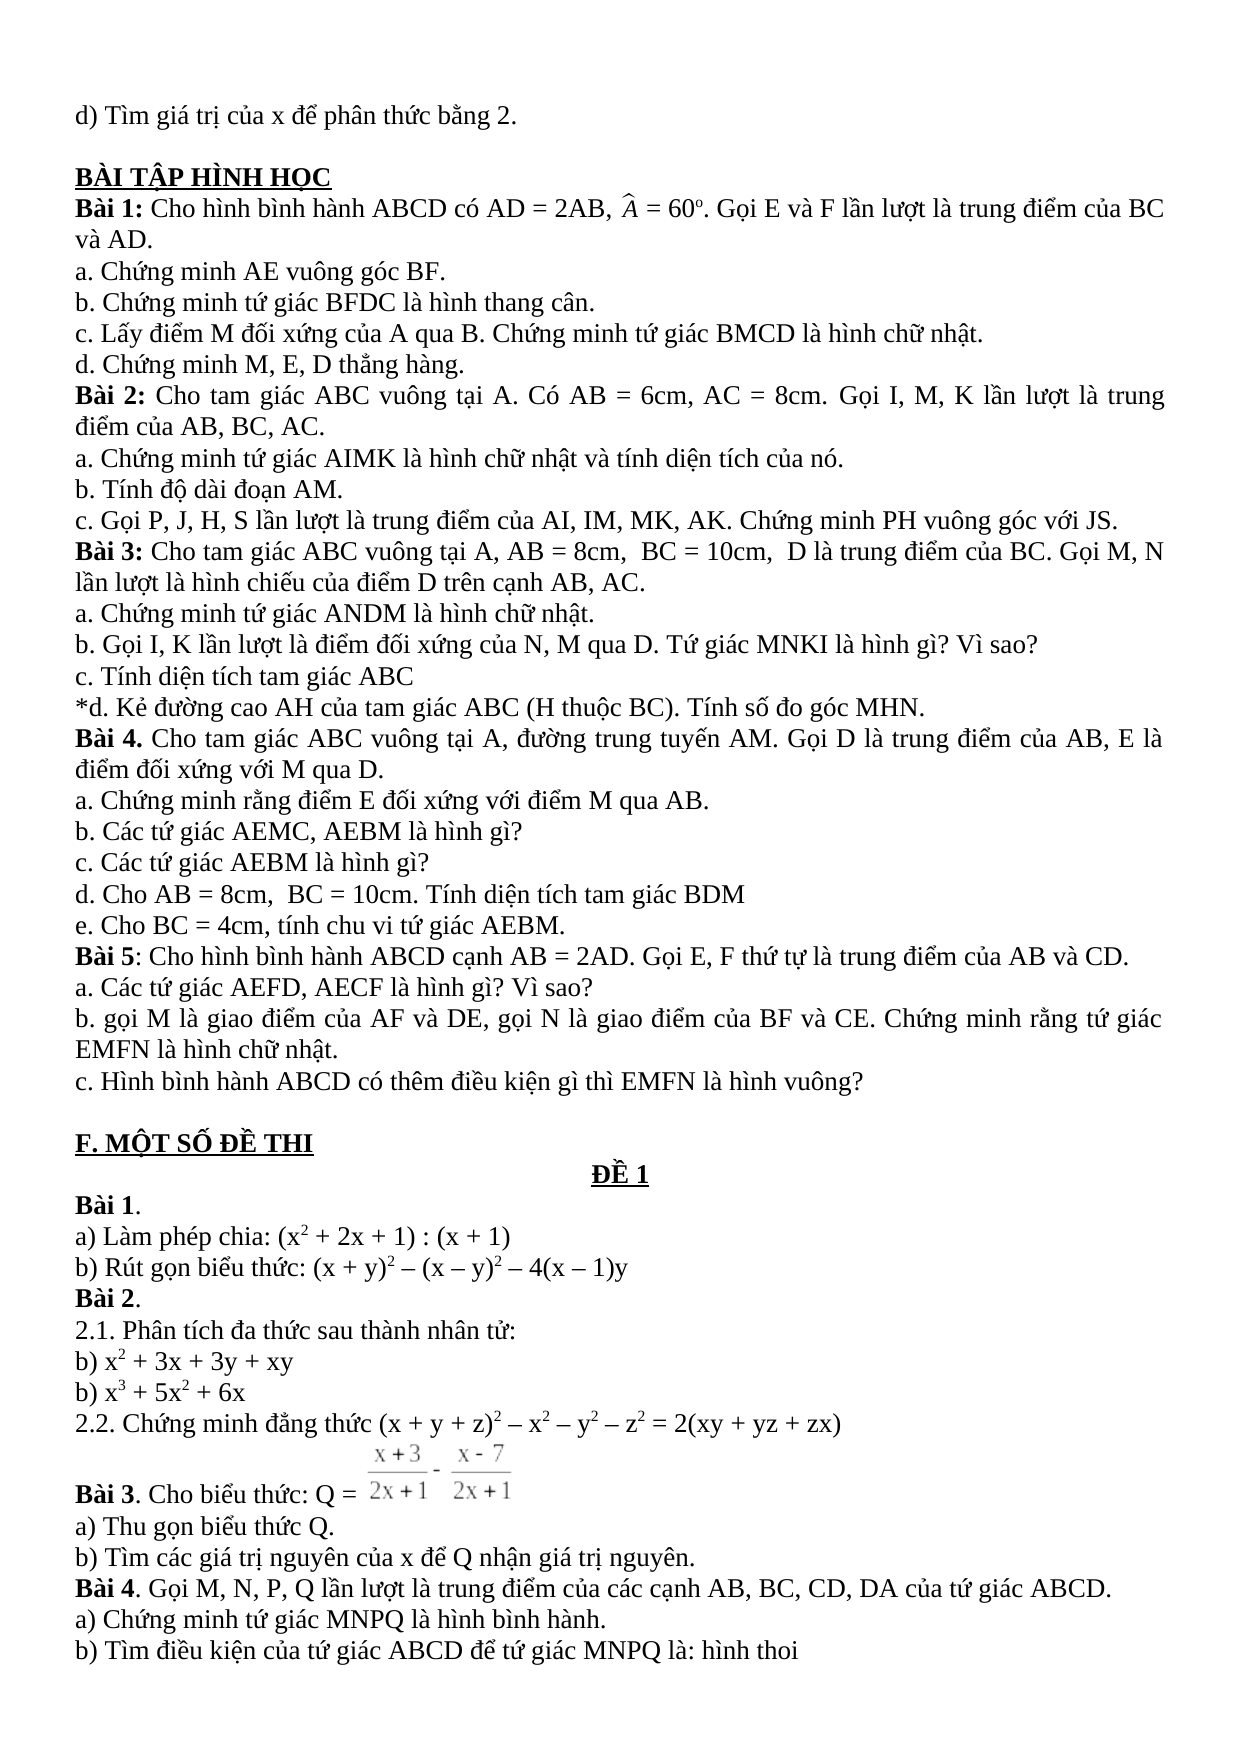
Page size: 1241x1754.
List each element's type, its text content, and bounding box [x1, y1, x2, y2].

text d. Chứng minh M, E, D thẳng hàng. [75, 348, 1165, 379]
text c. Tính diện tích tam giác ABC [75, 660, 1165, 691]
text b) x2 + 3x + 3y + xy [75, 1345, 1165, 1376]
text Bài 5: Cho hình bình hành ABCD cạnh AB = 2AD. Gọi E, F thứ tự là trung điểm của AB và CD. [75, 940, 1165, 971]
text a) Làm phép chia: (x2 + 2x + 1) : (x + 1) [75, 1220, 1165, 1251]
text F. MỘT SỐ ĐỀ THI [75, 1127, 1165, 1158]
text a. Chứng minh tứ giác AIMK là hình chữ nhật và tính diện tích của nó. [75, 442, 1165, 473]
text BÀI TẬP HÌNH HỌC [75, 161, 1165, 192]
text c. Hình bình hành ABCD có thêm điều kiện gì thì EMFN là hình vuông? [75, 1064, 1165, 1096]
text b) Tìm điều kiện của tứ giác ABCD để tứ giác MNPQ là: hình thoi [75, 1634, 1165, 1666]
text *d. Kẻ đường cao AH của tam giác ABC (H thuộc BC). Tính số đo góc MHN. [75, 691, 1165, 722]
text 2.1. Phân tích đa thức sau thành nhân tử: [75, 1314, 1165, 1345]
text c. Lấy điểm M đối xứng của A qua B. Chứng minh tứ giác BMCD là hình chữ nhật. [75, 317, 1165, 348]
text Bài 1. [75, 1189, 1165, 1220]
text b. Tính độ dài đoạn AM. [75, 473, 1165, 504]
text b. Chứng minh tứ giác BFDC là hình thang cân. [75, 286, 1165, 317]
text Bài 1: Cho hình bình hành ABCD có AD = 2AB, = 60o. Gọi E và F lần lượt là trung điểm của BC và AD. [75, 192, 1165, 255]
text a. Chứng minh rằng điểm E đối xứng với điểm M qua AB. [75, 784, 1165, 815]
text b. Các tứ giác AEMC, AEBM là hình gì? [75, 815, 1165, 847]
text 2.2. Chứng minh đẳng thức (x + y + z)2 – x2 – y2 – z2 = 2(xy + yz + zx) [75, 1407, 1165, 1438]
text b) Tìm các giá trị nguyên của x để Q nhận giá trị nguyên. [75, 1541, 1165, 1572]
text ĐỀ 1 [75, 1158, 1165, 1189]
text c. Các tứ giác AEBM là hình gì? [75, 847, 1165, 878]
text Bài 4. Cho tam giác ABC vuông tại A, đường trung tuyến AM. Gọi D là trung điểm của AB, E là điểm đối xứng với M qua D. [75, 722, 1165, 784]
text Bài 3. Cho biểu thức: Q = [75, 1438, 1165, 1510]
text a. Chứng minh tứ giác ANDM là hình chữ nhật. [75, 597, 1165, 628]
text Bài 4. Gọi M, N, P, Q lần lượt là trung điểm của các cạnh AB, BC, CD, DA của tứ giác ABCD. [75, 1572, 1165, 1603]
text a) Thu gọn biểu thức Q. [75, 1510, 1165, 1541]
text a) Chứng minh tứ giác MNPQ là hình bình hành. [75, 1603, 1165, 1634]
text a. Các tứ giác AEFD, AECF là hình gì? Vì sao? [75, 971, 1165, 1002]
text d) Tìm giá trị của x để phân thức bằng 2. [75, 99, 1165, 130]
text d. Cho AB = 8cm, BC = 10cm. Tính diện tích tam giác BDM [75, 878, 1165, 909]
text b) Rút gọn biểu thức: (x + y)2 – (x – y)2 – 4(x – 1)y [75, 1251, 1165, 1283]
text Bài 3: Cho tam giác ABC vuông tại A, AB = 8cm, BC = 10cm, D là trung điểm của BC. Gọi M, N lần lượt là hình chiếu của điểm D trên cạnh AB, AC. [75, 535, 1165, 597]
text Bài 2. [75, 1283, 1165, 1314]
text a. Chứng minh AE vuông góc BF. [75, 255, 1165, 286]
text b) x3 + 5x2 + 6x [75, 1376, 1165, 1407]
text c. Gọi P, J, H, S lần lượt là trung điểm của AI, IM, MK, AK. Chứng minh PH vuông góc với JS. [75, 504, 1165, 535]
text Bài 2: Cho tam giác ABC vuông tại A. Có AB = 6cm, AC = 8cm. Gọi I, M, K lần lượt là trung điểm của AB, BC, AC. [75, 379, 1165, 442]
text b. gọi M là giao điểm của AF và DE, gọi N là giao điểm của BF và CE. Chứng minh rằng tứ giác EMFN là hình chữ nhật. [75, 1002, 1165, 1064]
text e. Cho BC = 4cm, tính chu vi tứ giác AEBM. [75, 909, 1165, 940]
text b. Gọi I, K lần lượt là điểm đối xứng của N, M qua D. Tứ giác MNKI là hình gì? Vì sao? [75, 628, 1165, 660]
